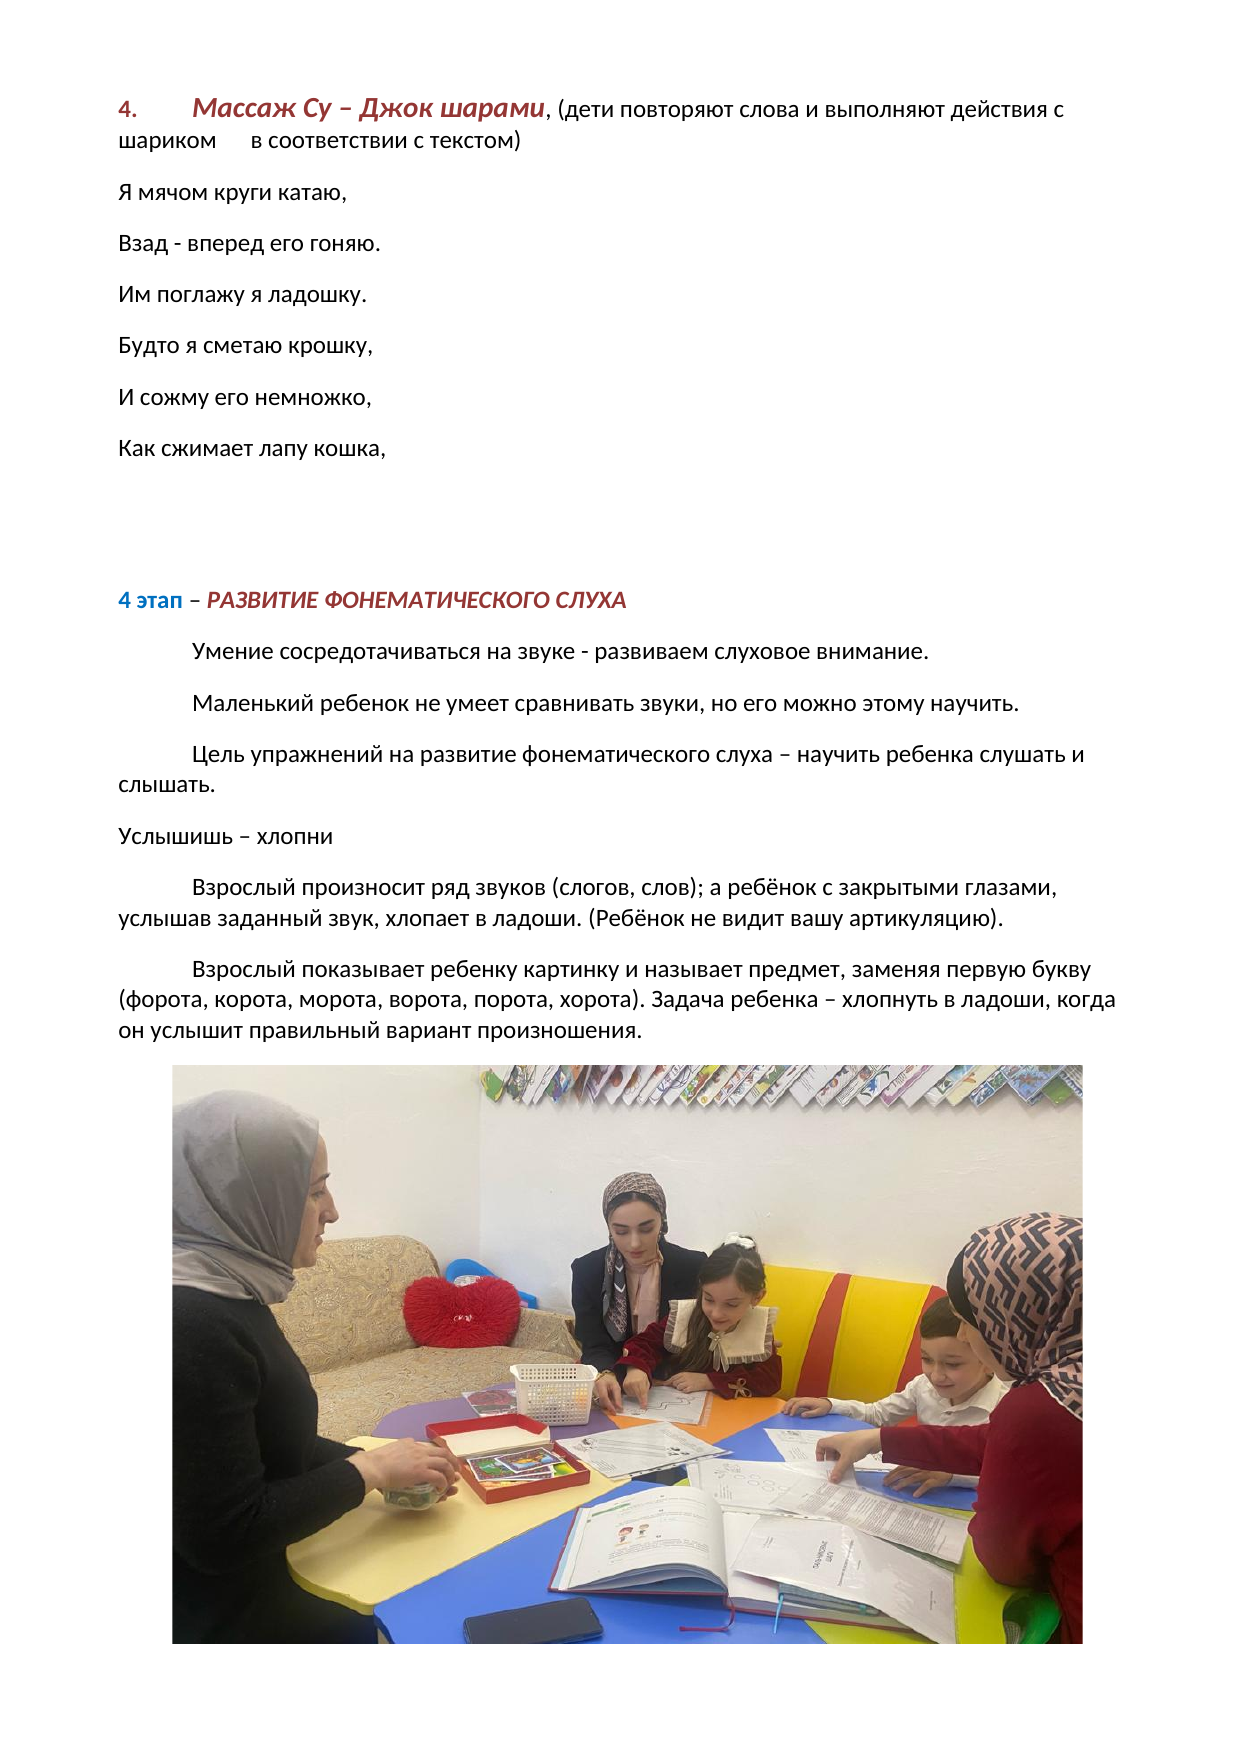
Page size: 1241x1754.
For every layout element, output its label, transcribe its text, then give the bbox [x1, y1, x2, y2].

text Взад - вперед его гоняю. [118, 227, 1137, 257]
text И сожму его немножко, [118, 381, 1137, 412]
text Будто я сметаю крошку, [118, 330, 1137, 360]
text 4 этап – РАЗВИТИЕ ФОНЕМАТИЧЕСКОГО СЛУХА [118, 584, 1137, 614]
text Им поглажу я ладошку. [118, 278, 1137, 309]
text Маленький ребенок не умеет сравнивать звуки, но его можно этому научить. [118, 687, 1137, 717]
text Цель упражнений на развитие фонематического слуха – научить ребенка слушать и слышать. [118, 738, 1137, 799]
text Я мячом круги катаю, [118, 176, 1137, 206]
text Услышишь – хлопни [118, 820, 1137, 850]
text Умение сосредотачиваться на звуке - развиваем слуховое внимание. [118, 635, 1137, 666]
picture [172, 1065, 1083, 1644]
text 4. Массаж Су – Джок шарами, (дети повторяют слова и выполняют действия с шариком в соответствии с текстом) [118, 89, 1137, 155]
text Взрослый показывает ребенку картинку и называет предмет, заменяя первую букву (форота, корота, морота, ворота, порота, хорота). Задача ребенка – хлопнуть в ладоши, когда он услышит правильный вариант произношения. [118, 953, 1137, 1045]
text Взрослый произносит ряд звуков (слогов, слов); а ребёнок с закрытыми глазами, услышав заданный звук, хлопает в ладоши. (Ребёнок не видит вашу артикуляцию). [118, 871, 1137, 932]
text Как сжимает лапу кошка, [118, 432, 1137, 463]
